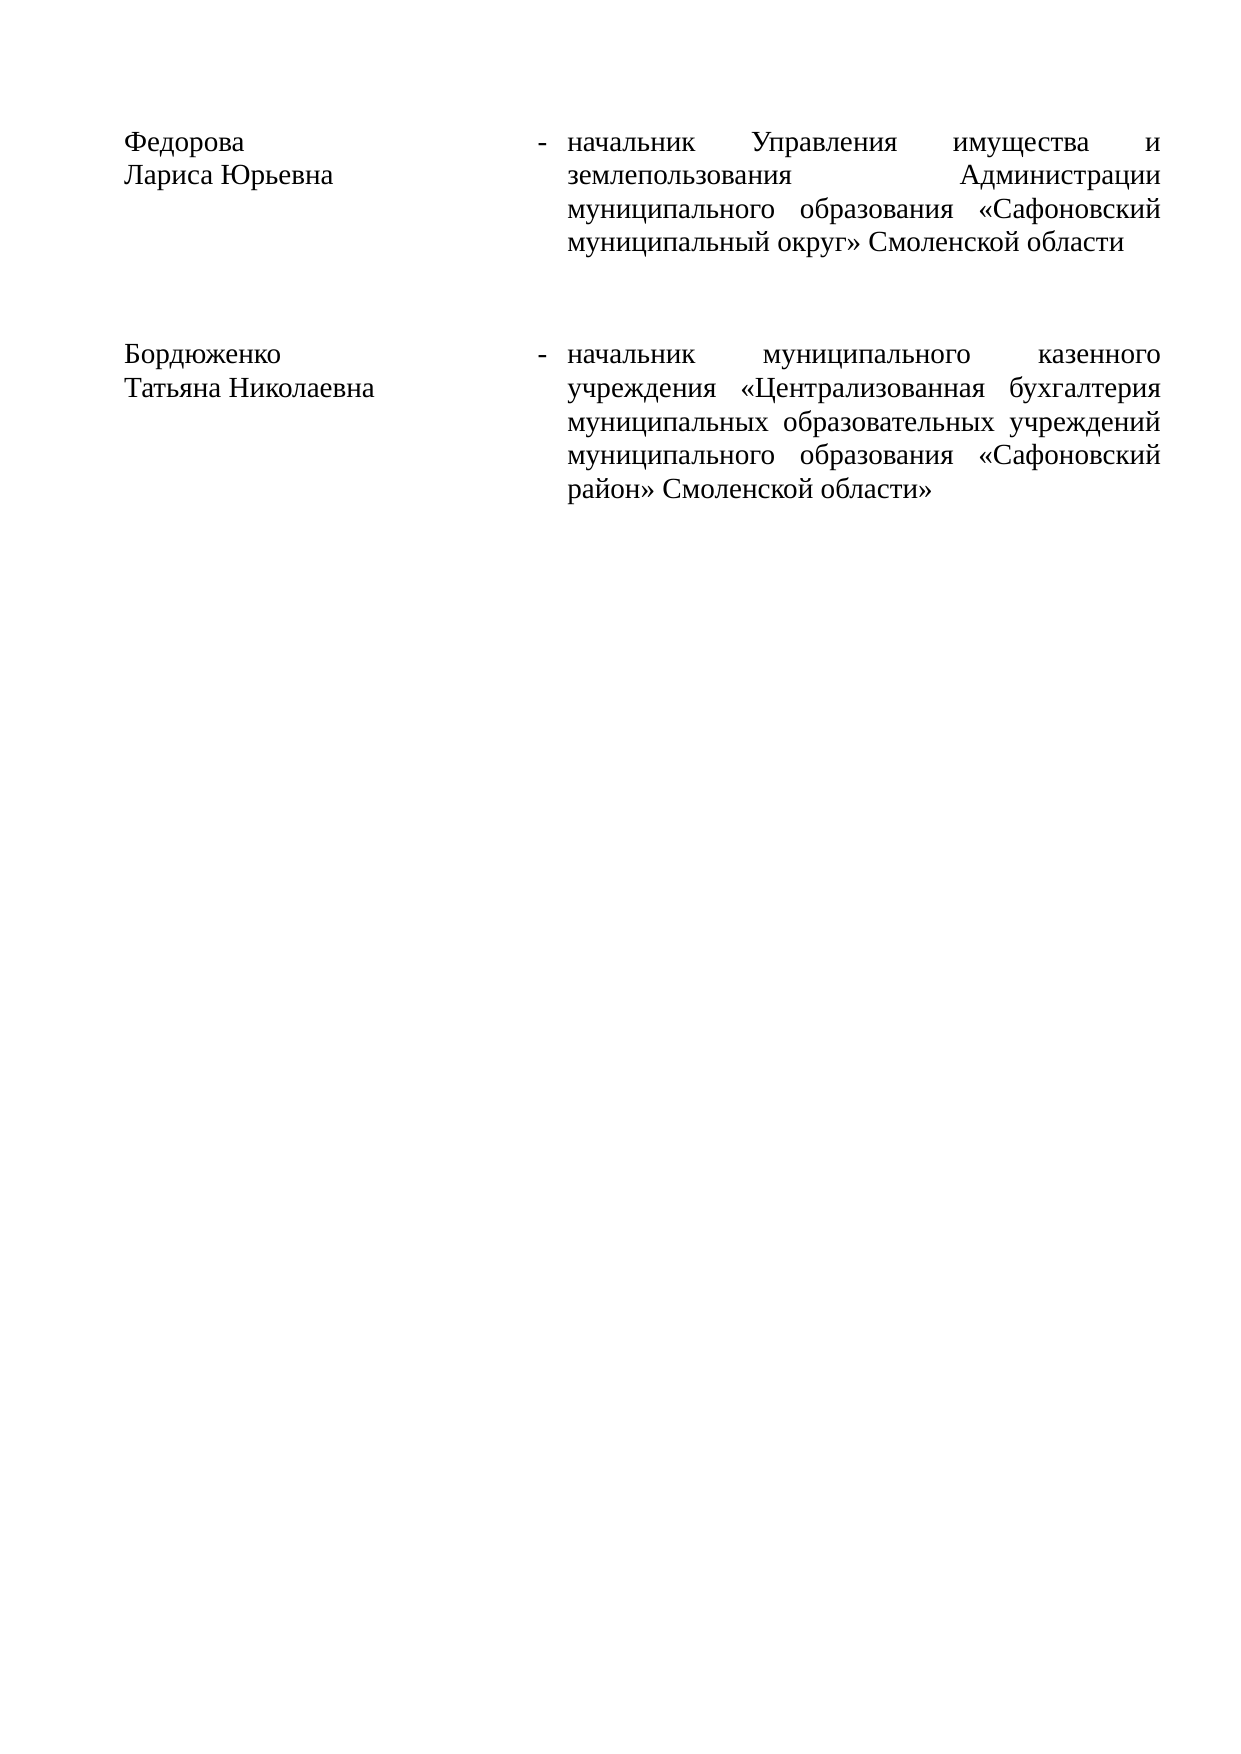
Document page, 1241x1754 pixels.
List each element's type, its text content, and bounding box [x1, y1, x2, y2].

table_cell Бордюженко Татьяна Николаевна [118, 331, 532, 510]
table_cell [118, 118, 532, 331]
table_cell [561, 118, 1211, 331]
table_cell - - - - - [532, 118, 561, 331]
table_cell - [532, 331, 561, 510]
table_cell начальник муниципального казенного учреждения «Централизованная бухгалтерия муниципальных образовательных учреждений муниципального образования «Сафоновский район» Смоленской области» [561, 331, 1211, 510]
